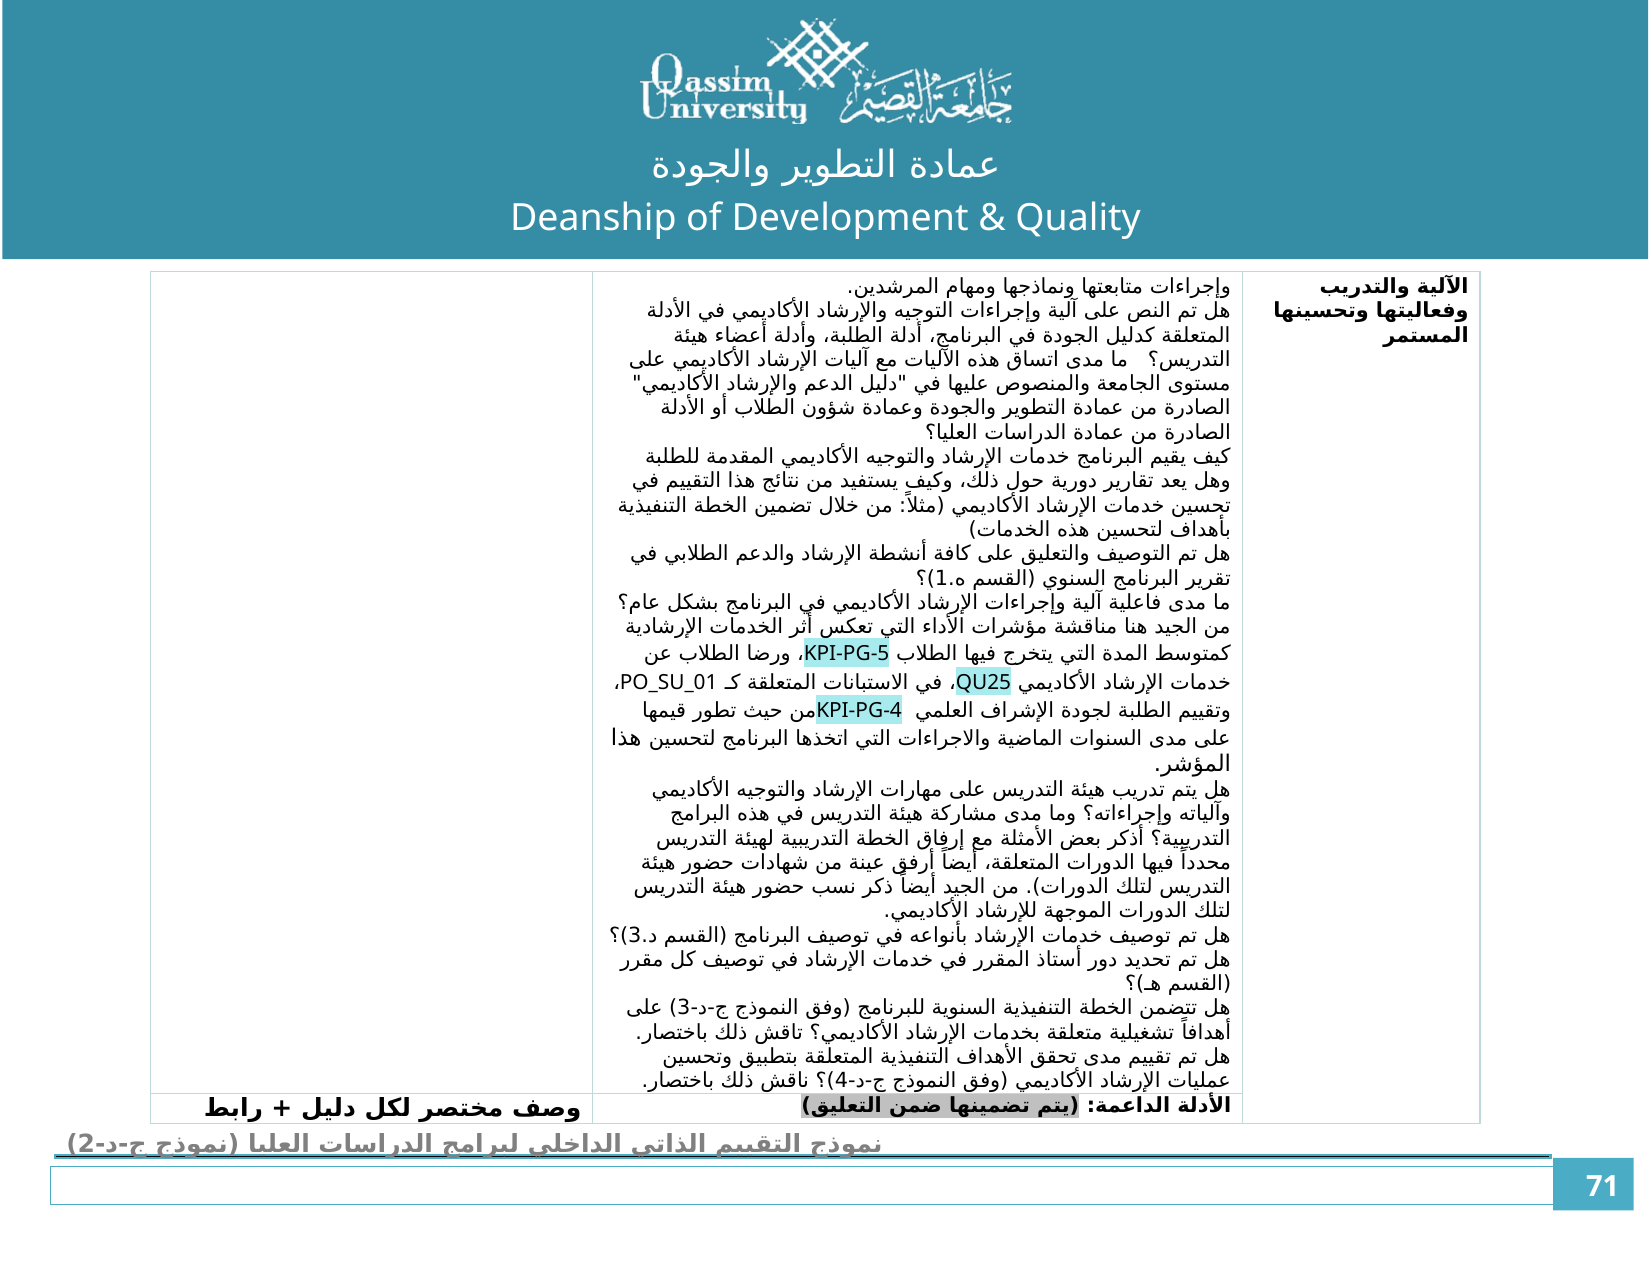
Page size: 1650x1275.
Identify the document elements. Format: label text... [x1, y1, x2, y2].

table_cell [151, 272, 592, 1092]
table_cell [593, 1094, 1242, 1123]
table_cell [151, 1094, 592, 1123]
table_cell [1243, 272, 1479, 1123]
